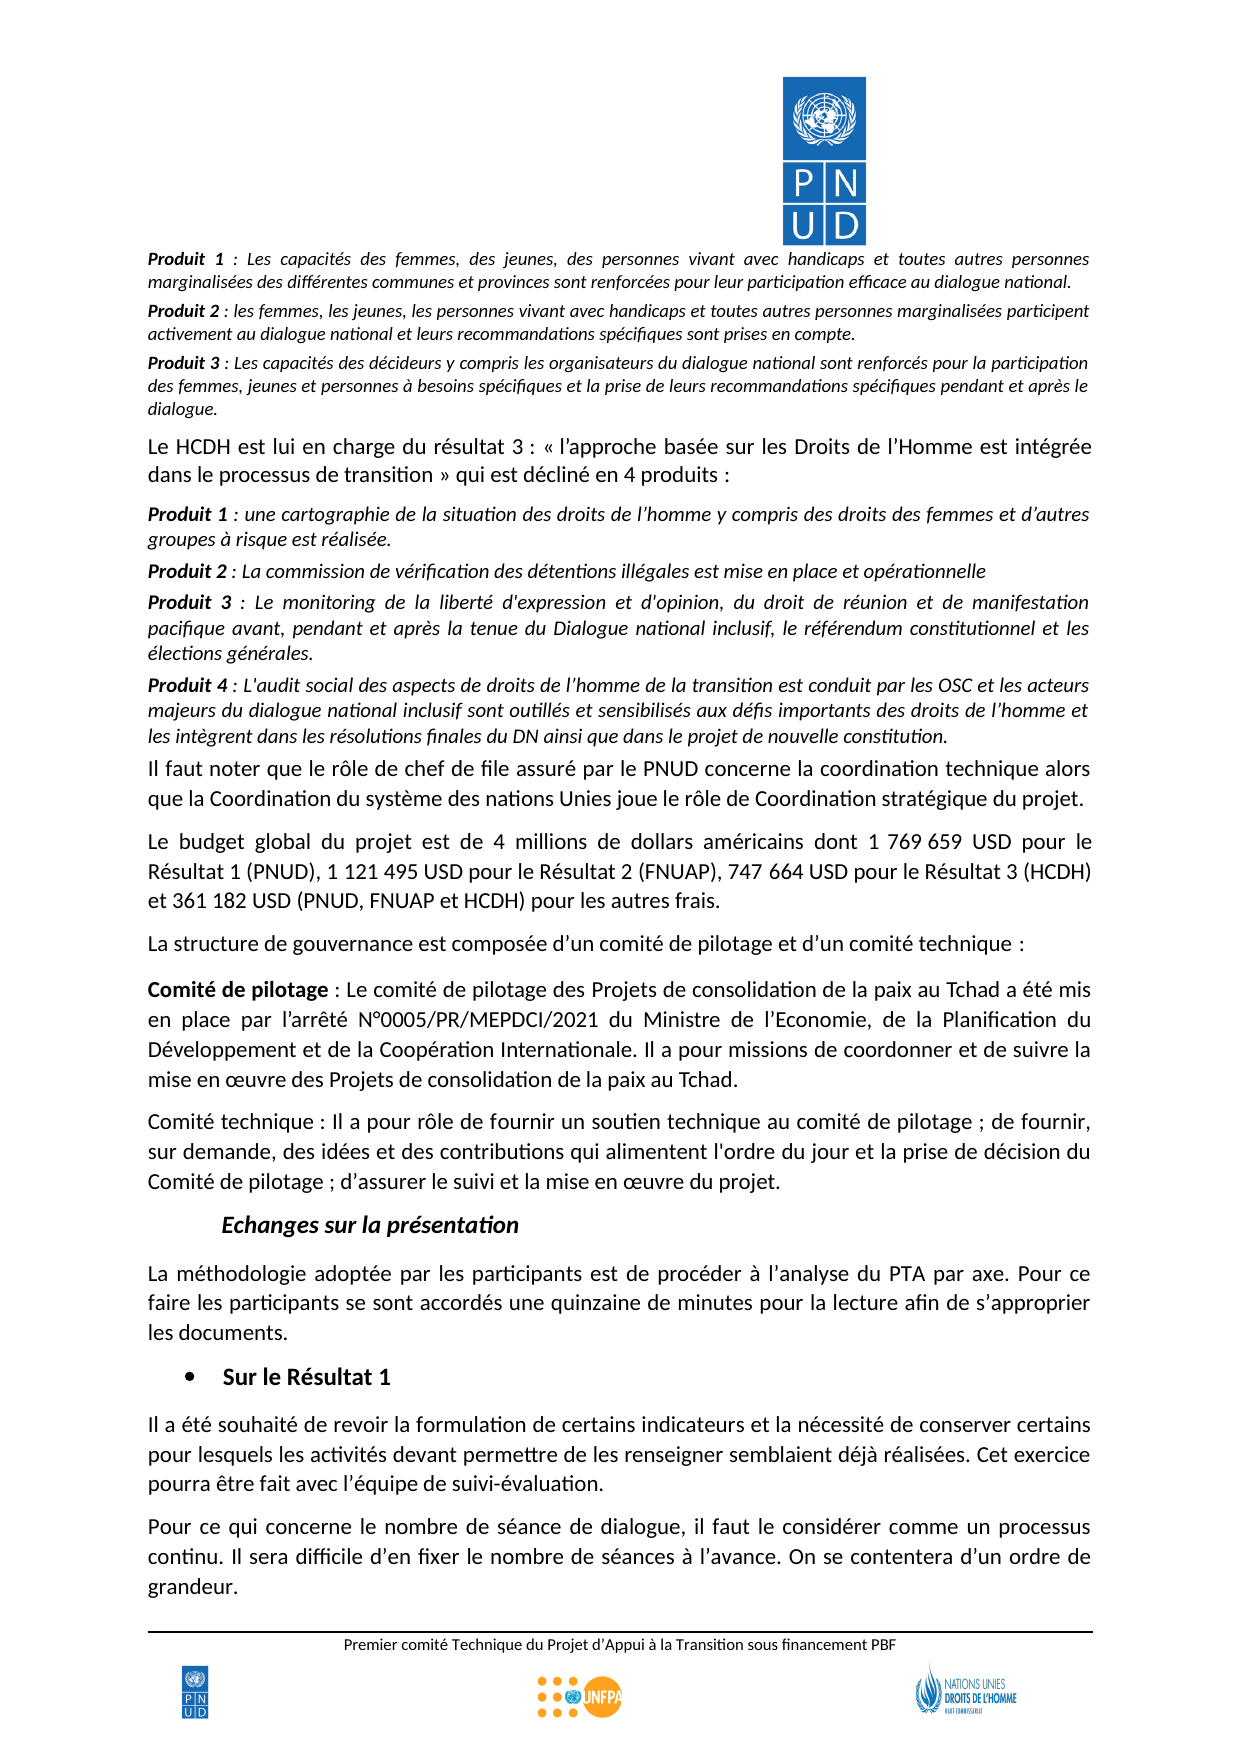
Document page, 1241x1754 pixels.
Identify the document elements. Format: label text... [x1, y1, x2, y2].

text La méthodologie adoptée par les participants est de procéder à l’analyse du PTA par axe. Pour ce faire les participants se sont accordés une quinzaine de minutes pour la lecture afin de s’approprier les documents. [148, 1259, 1093, 1346]
picture [906, 1645, 1026, 1730]
text Comité technique : Il a pour rôle de fournir un soutien technique au comité de pilotage ; de fournir, sur demande, des idées et des contributions qui alimentent l'ordre du jour et la prise de décision du Comité de pilotage ; d’assurer le suivi et la mise en œuvre du projet. [148, 1107, 1093, 1195]
text Produit 1 : Les capacités des femmes, des jeunes, des personnes vivant avec handicaps et toutes autres personnes marginalisées des différentes communes et provinces sont renforcées pour leur participation efficace au dialogue national. [148, 247, 1093, 293]
text Produit 2 : les femmes, les jeunes, les personnes vivant avec handicaps et toutes autres personnes marginalisées participent activement au dialogue national et leurs recommandations spécifiques sont prises en compte. [148, 299, 1093, 345]
picture [537, 1676, 624, 1718]
text Produit 2 : La commission de vérification des détentions illégales est mise en place et opérationnelle [148, 558, 1093, 583]
text Produit 4 : L'audit social des aspects de droits de l’homme de la transition est conduit par les OSC et les acteurs majeurs du dialogue national inclusif sont outillés et sensibilisés aux défis importants des droits de l’homme et les intègrent dans les résolutions finales du DN ainsi que dans le projet de nouvelle constitution. [148, 672, 1093, 748]
text Le budget global du projet est de 4 millions de dollars américains dont 1 769 659 USD pour le Résultat 1 (PNUD), 1 121 495 USD pour le Résultat 2 (FNUAP), 747 664 USD pour le Résultat 3 (HCDH) et 361 182 USD (PNUD, FNUAP et HCDH) pour les autres frais. [148, 827, 1093, 915]
text Produit 3 : Les capacités des décideurs y compris les organisateurs du dialogue national sont renforcés pour la participation des femmes, jeunes et personnes à besoins spécifiques et la prise de leurs recommandations spécifiques pendant et après le dialogue. [148, 351, 1093, 420]
picture [181, 1665, 209, 1719]
text Produit 3 : Le monitoring de la liberté d'expression et d'opinion, du droit de réunion et de manifestation pacifique avant, pendant et après la tenue du Dialogue national inclusif, le référendum constitutionnel et les élections générales. [148, 589, 1093, 666]
text Comité de pilotage : Le comité de pilotage des Projets de consolidation de la paix au Tchad a été mis en place par l’arrêté N°0005/PR/MEPDCI/2021 du Ministre de l’Economie, de la Planification du Développement et de la Coopération Internationale. Il a pour missions de coordonner et de suivre la mise en œuvre des Projets de consolidation de la paix au Tchad. [148, 975, 1093, 1093]
text Produit 1 : une cartographie de la situation des droits de l’homme y compris des droits des femmes et d’autres groupes à risque est réalisée. [148, 501, 1093, 552]
text Il a été souhaité de revoir la formulation de certains indicateurs et la nécessité de conserver certains pour lesquels les activités devant permettre de les renseigner semblaient déjà réalisées. Cet exercice pourra être fait avec l’équipe de suivi-évaluation. [148, 1410, 1093, 1498]
text La structure de gouvernance est composée d’un comité de pilotage et d’un comité technique : [148, 929, 1093, 957]
text Le HCDH est lui en charge du résultat 3 : « l’approche basée sur les Droits de l’Homme est intégrée dans le processus de transition » qui est décliné en 4 produits : [148, 432, 1093, 488]
list Sur le Résultat 1 [185, 1361, 1093, 1391]
text Il faut noter que le rôle de chef de file assuré par le PNUD concerne la coordination technique alors que la Coordination du système des nations Unies joue le rôle de Coordination stratégique du projet. [148, 754, 1093, 812]
picture [780, 75, 868, 247]
text Pour ce qui concerne le nombre de séance de dialogue, il faut le considérer comme un processus continu. Il sera difficile d’en fixer le nombre de séances à l’avance. On se contentera d’un ordre de grandeur. [148, 1512, 1093, 1600]
text Echanges sur la présentation [148, 1210, 1093, 1240]
